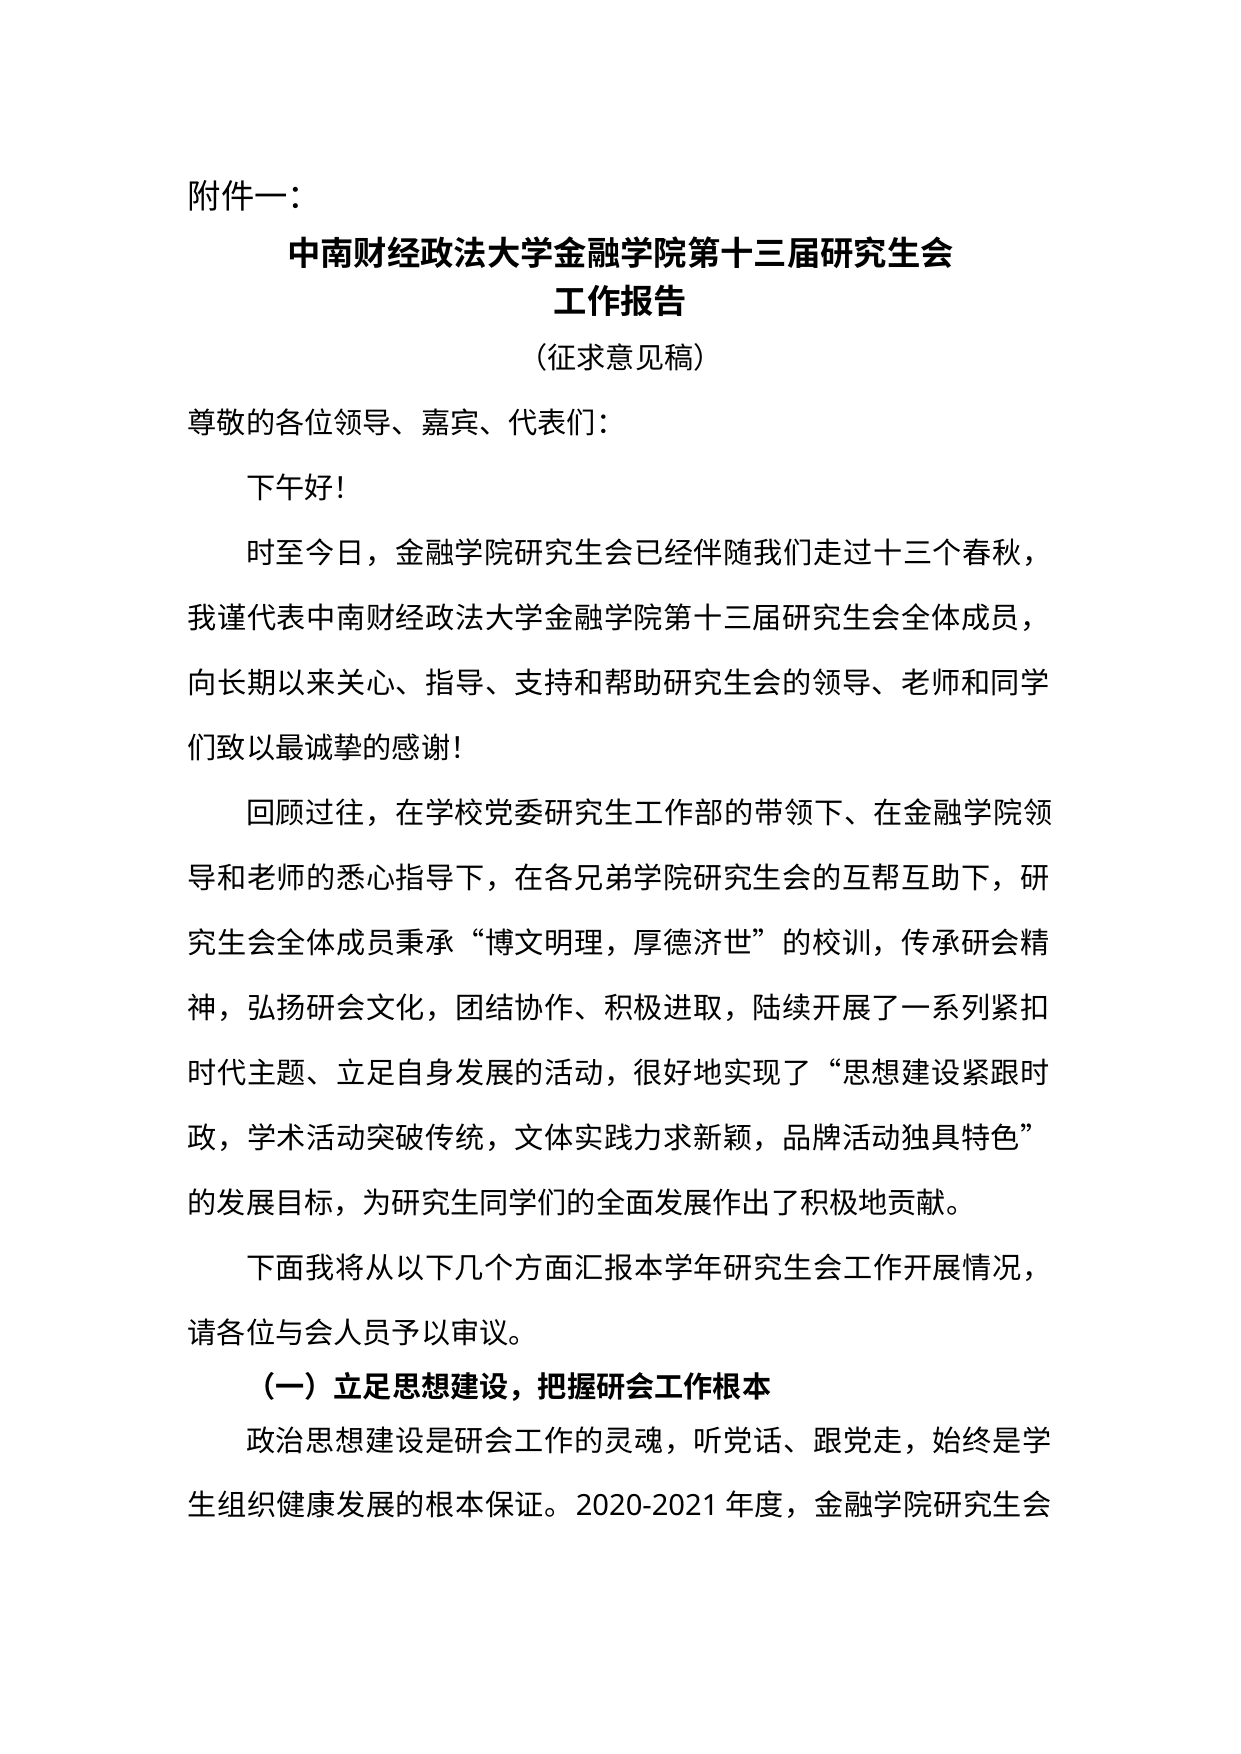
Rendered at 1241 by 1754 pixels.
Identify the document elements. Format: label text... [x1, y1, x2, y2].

text 下面我将从以下几个方面汇报本学年研究生会工作开展情况，请各位与会人员予以审议。 [187, 1233, 1053, 1363]
text 中南财经政法大学金融学院第十三届研究生会 [187, 227, 1053, 275]
text 回顾过往，在学校党委研究生工作部的带领下、在金融学院领导和老师的悉心指导下，在各兄弟学院研究生会的互帮互助下，研究生会全体成员秉承“博文明理，厚德济世”的校训，传承研会精神，弘扬研会文化，团结协作、积极进取，陆续开展了一系列紧扣时代主题、立足自身发展的活动，很好地实现了“思想建设紧跟时政，学术活动突破传统，文体实践力求新颖，品牌活动独具特色”的发展目标，为研究生同学们的全面发展作出了积极地贡献。 [187, 778, 1053, 1233]
text 下午好！ [187, 453, 1053, 518]
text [187, 1406, 1053, 1536]
text 工作报告 [187, 275, 1053, 323]
text 附件一： [187, 162, 1053, 227]
text 时至今日，金融学院研究生会已经伴随我们走过十三个春秋，我谨代表中南财经政法大学金融学院第十三届研究生会全体成员，向长期以来关心、指导、支持和帮助研究生会的领导、老师和同学们致以最诚挚的感谢！ [187, 518, 1053, 778]
text （征求意见稿） [187, 323, 1053, 388]
text 尊敬的各位领导、嘉宾、代表们： [187, 388, 1053, 453]
text （一）立足思想建设，把握研会工作根本 [187, 1363, 1053, 1406]
